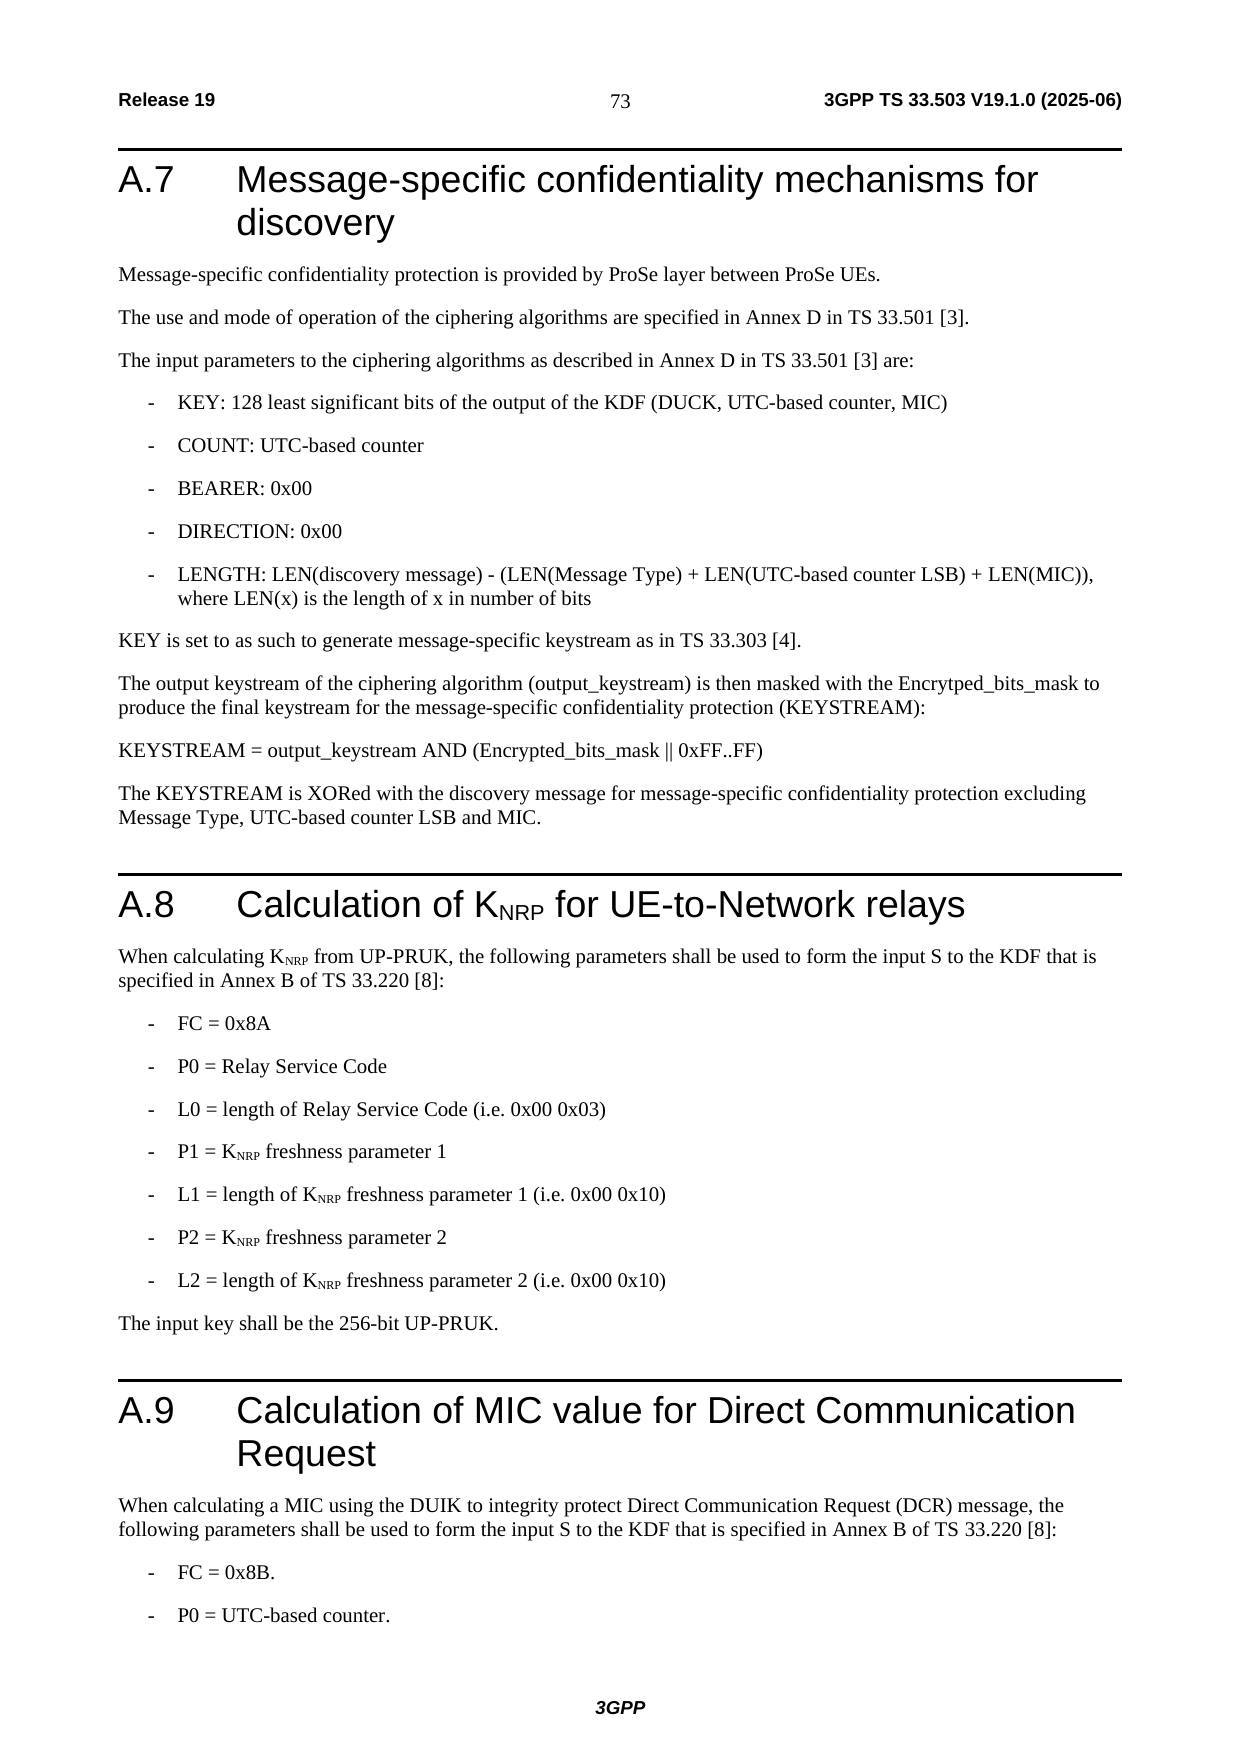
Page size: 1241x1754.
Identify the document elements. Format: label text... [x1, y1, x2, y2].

text - L2 = length of KNRP freshness parameter 2 (i.e. 0x00 0x10) [148, 1268, 1122, 1292]
text KEY is set to as such to generate message-specific keystream as in TS 33.303 [4]. [118, 628, 1122, 652]
text - BEARER: 0x00 [148, 476, 1122, 500]
text - P1 = KNRP freshness parameter 1 [148, 1139, 1122, 1163]
text - P0 = Relay Service Code [148, 1054, 1122, 1078]
subtitle A.8 Calculation of KNRP for UE-to-Network relays [118, 876, 1122, 925]
text - LENGTH: LEN(discovery message) - (LEN(Message Type) + LEN(UTC-based counter LSB) + LEN(MIC)), where LEN(x) is the length of x in number of bits [148, 562, 1122, 610]
text - KEY: 128 least significant bits of the output of the KDF (DUCK, UTC-based counter, MIC) [148, 390, 1122, 414]
text The use and mode of operation of the ciphering algorithms are specified in Annex D in TS 33.501 [3]. [118, 305, 1122, 329]
text The output keystream of the ciphering algorithm (output_keystream) is then masked with the Encrytped_bits_mask to produce the final keystream for the message-specific confidentiality protection (KEYSTREAM): [118, 671, 1122, 719]
text Message-specific confidentiality protection is provided by ProSe layer between ProSe UEs. [118, 262, 1122, 286]
text - L0 = length of Relay Service Code (i.e. 0x00 0x03) [148, 1097, 1122, 1121]
text - DIRECTION: 0x00 [148, 519, 1122, 543]
text When calculating a MIC using the DUIK to integrity protect Direct Communication Request (DCR) message, the following parameters shall be used to form the input S to the KDF that is specified in Annex B of TS 33.220 [8]: [118, 1493, 1122, 1541]
text The input parameters to the ciphering algorithms as described in Annex D in TS 33.501 [3] are: [118, 347, 1122, 372]
text - FC = 0x8A [148, 1011, 1122, 1035]
text - FC = 0x8B. [148, 1560, 1122, 1584]
subtitle A.9 Calculation of MIC value for Direct Communication Request [118, 1382, 1122, 1474]
text When calculating KNRP from UP-PRUK, the following parameters shall be used to form the input S to the KDF that is specified in Annex B of TS 33.220 [8]: [118, 944, 1122, 992]
subtitle A.7 Message-specific confidentiality mechanisms for discovery [118, 151, 1122, 243]
text - L1 = length of KNRP freshness parameter 1 (i.e. 0x00 0x10) [148, 1182, 1122, 1206]
text The input key shall be the 256-bit UP-PRUK. [118, 1311, 1122, 1335]
text - P0 = UTC-based counter. [148, 1602, 1122, 1627]
text - P2 = KNRP freshness parameter 2 [148, 1225, 1122, 1249]
text The KEYSTREAM is XORed with the discovery message for message-specific confidentiality protection excluding Message Type, UTC-based counter LSB and MIC. [118, 781, 1122, 829]
text KEYSTREAM = output_keystream AND (Encrypted_bits_mask || 0xFF..FF) [118, 738, 1122, 762]
text - COUNT: UTC-based counter [148, 433, 1122, 457]
